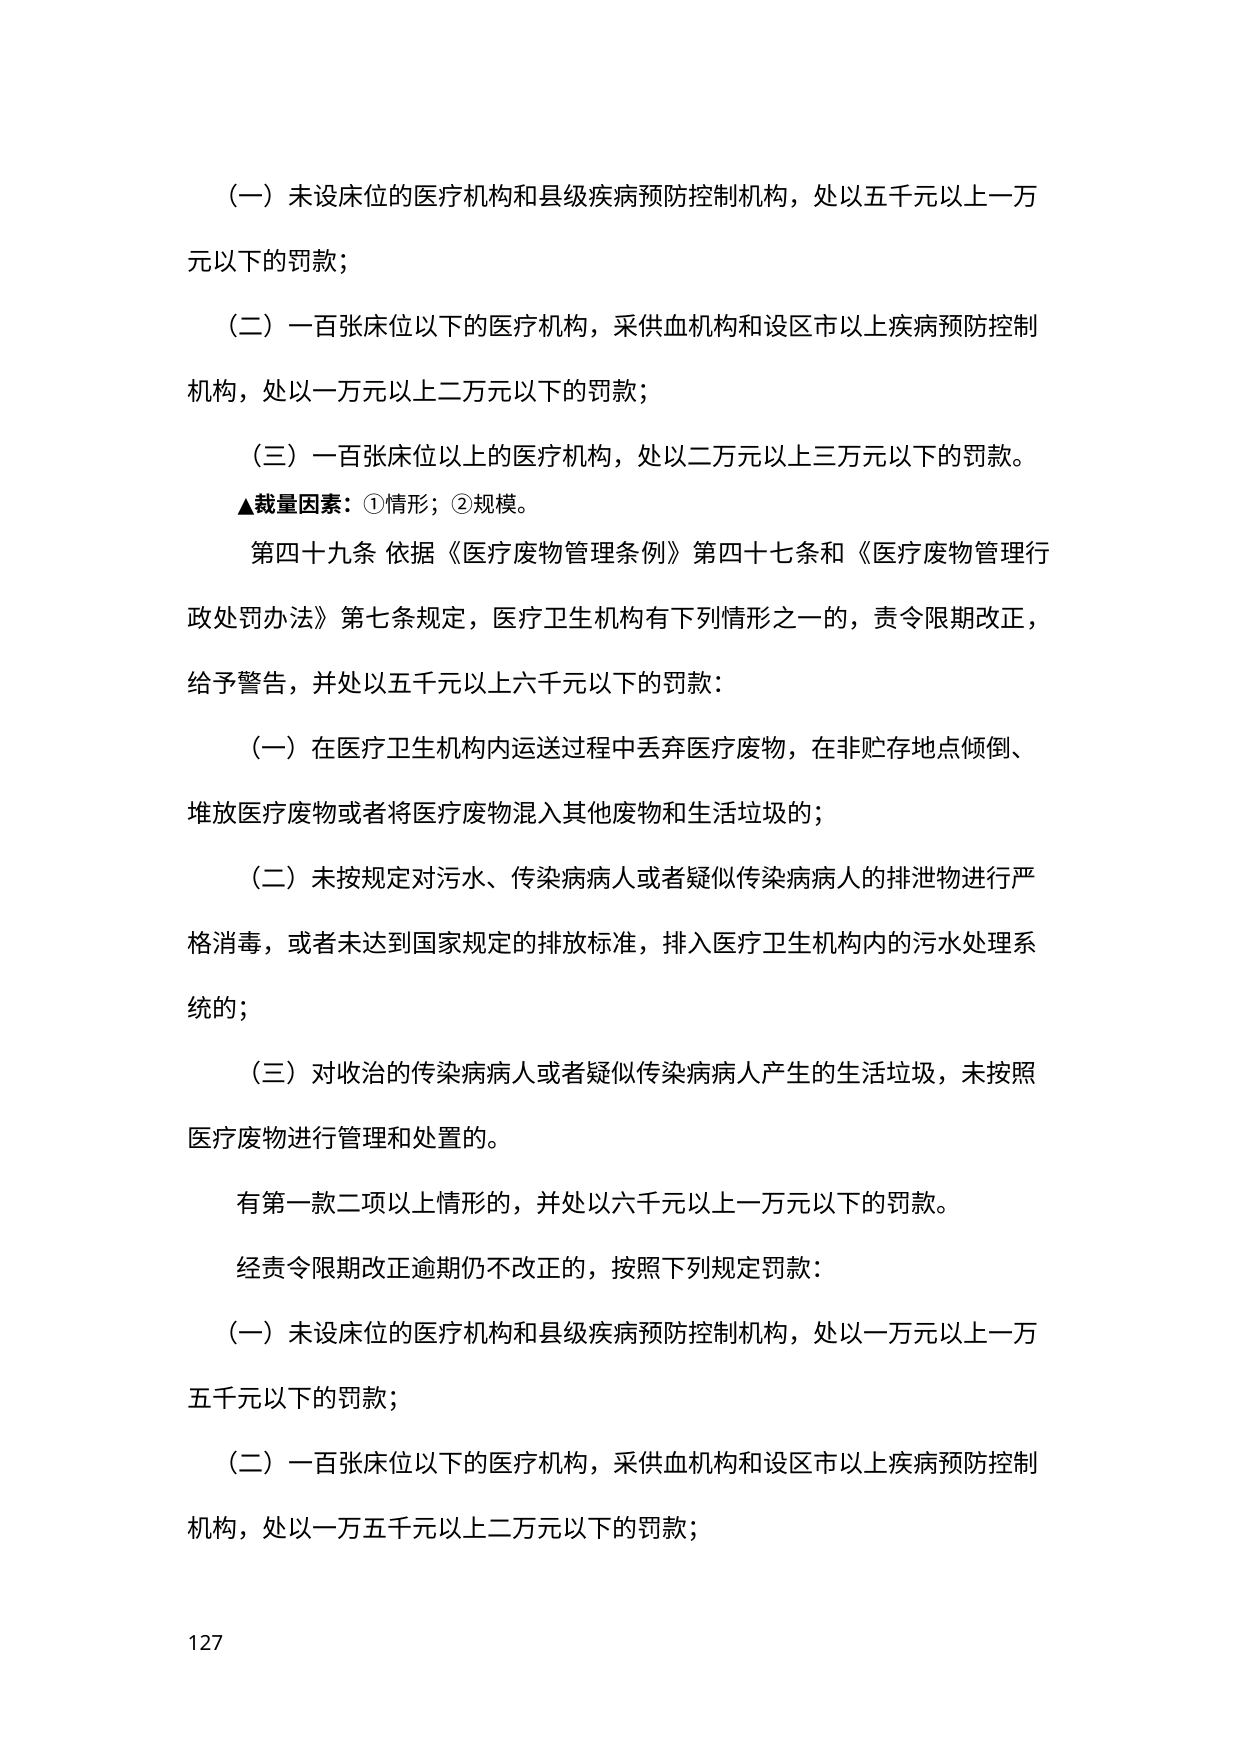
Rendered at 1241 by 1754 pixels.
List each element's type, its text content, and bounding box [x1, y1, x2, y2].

text （一）未设床位的医疗机构和县级疾病预防控制机构，处以一万元以上一万五千元以下的罚款； [187, 1299, 1053, 1429]
text 有第一款二项以上情形的，并处以六千元以上一万元以下的罚款。 [187, 1169, 1053, 1234]
text 第四十九条 依据《医疗废物管理条例》第四十七条和《医疗废物管理行政处罚办法》第七条规定，医疗卫生机构有下列情形之一的，责令限期改正，给予警告，并处以五千元以上六千元以下的罚款： [187, 519, 1053, 714]
text （三）对收治的传染病病人或者疑似传染病病人产生的生活垃圾，未按照医疗废物进行管理和处置的。 [187, 1039, 1053, 1169]
text （一）在医疗卫生机构内运送过程中丢弃医疗废物，在非贮存地点倾倒、堆放医疗废物或者将医疗废物混入其他废物和生活垃圾的； [187, 714, 1053, 844]
text （三）一百张床位以上的医疗机构，处以二万元以上三万元以下的罚款。 [187, 422, 1053, 487]
text （二）一百张床位以下的医疗机构，采供血机构和设区市以上疾病预防控制机构，处以一万元以上二万元以下的罚款； [187, 292, 1053, 422]
text （二）未按规定对污水、传染病病人或者疑似传染病病人的排泄物进行严格消毒，或者未达到国家规定的排放标准，排入医疗卫生机构内的污水处理系统的； [187, 844, 1053, 1039]
text ▲裁量因素：①情形；②规模。 [187, 487, 1053, 519]
text （一）未设床位的医疗机构和县级疾病预防控制机构，处以五千元以上一万元以下的罚款； [187, 162, 1053, 292]
text 经责令限期改正逾期仍不改正的，按照下列规定罚款： [187, 1234, 1053, 1299]
text （二）一百张床位以下的医疗机构，采供血机构和设区市以上疾病预防控制机构，处以一万五千元以上二万元以下的罚款； [187, 1429, 1053, 1559]
